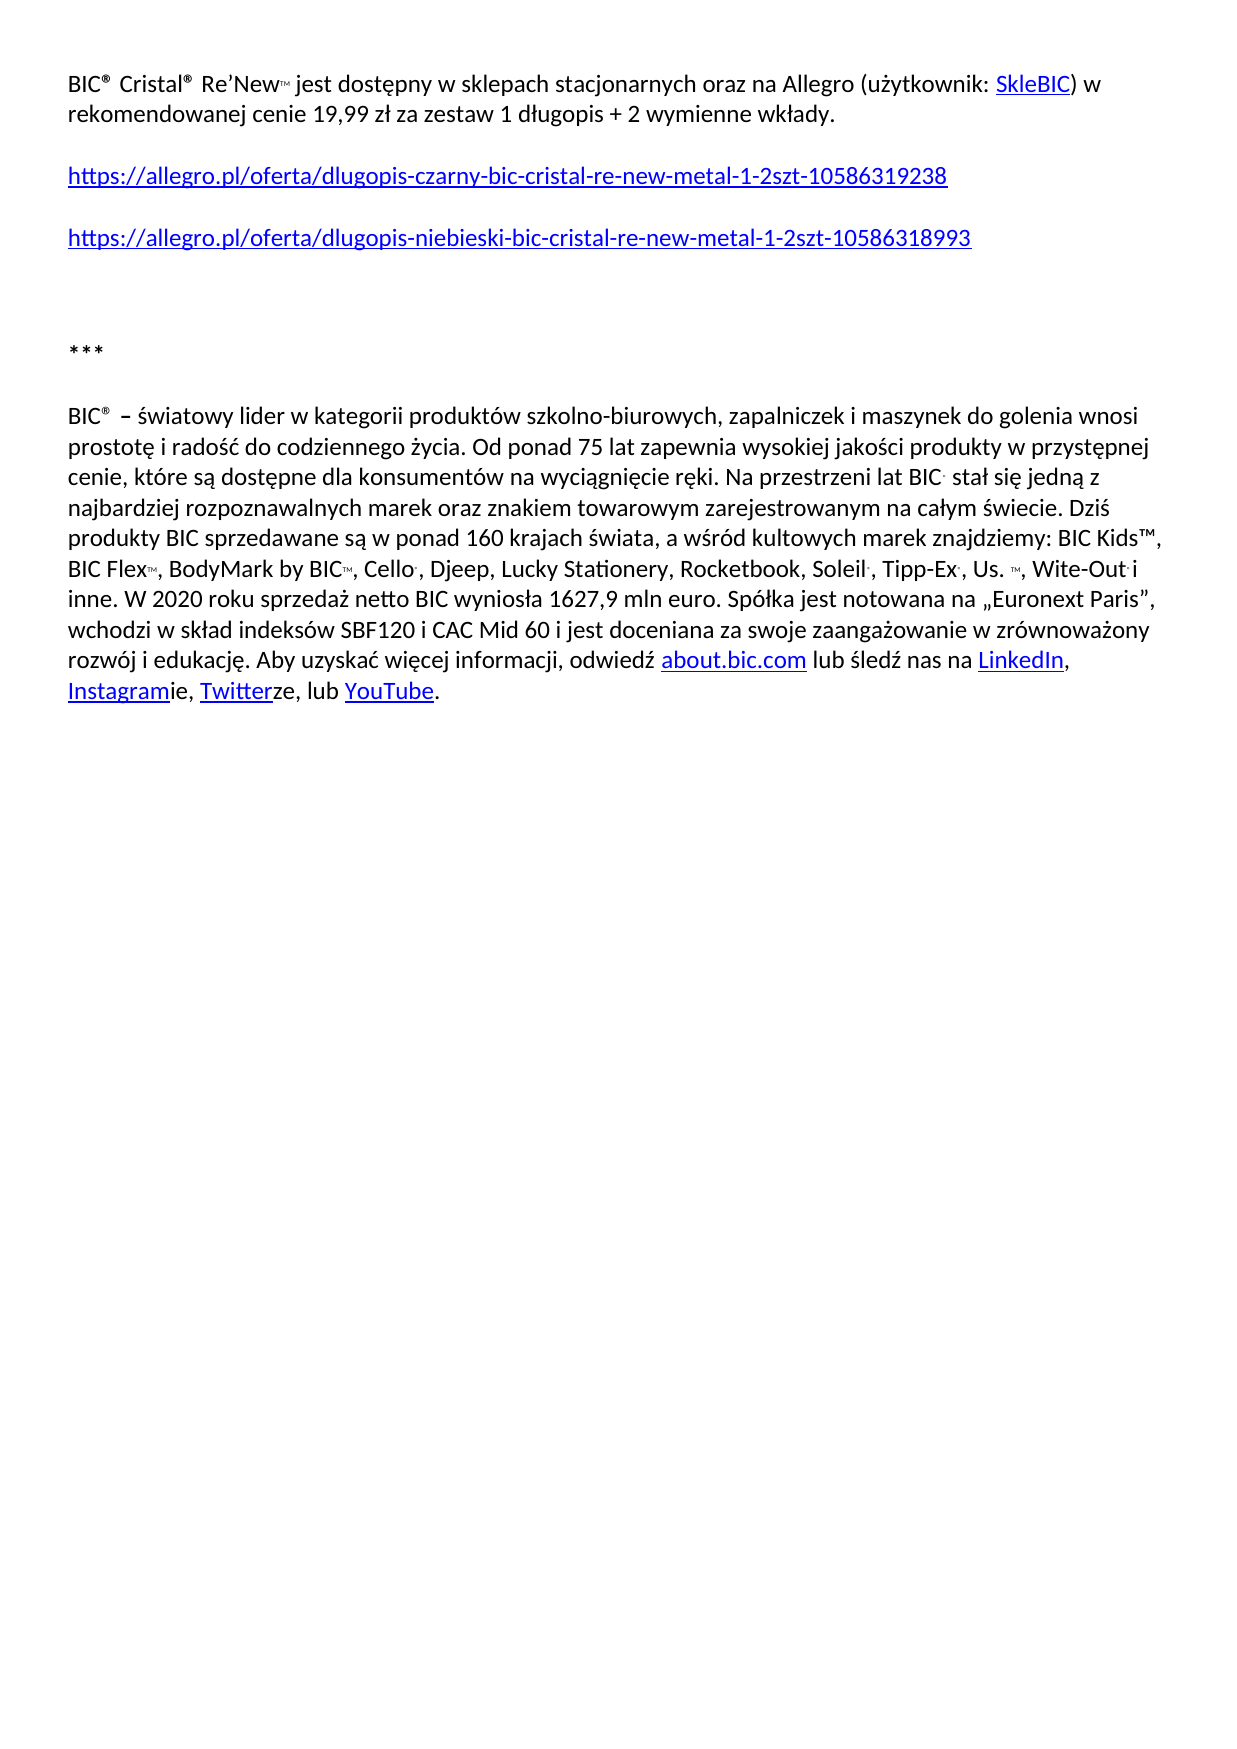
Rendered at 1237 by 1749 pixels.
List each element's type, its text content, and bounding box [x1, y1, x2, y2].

text https://allegro.pl/oferta/dlugopis-czarny-bic-cristal-re-new-metal-1-2szt-10586319238 [68, 160, 1169, 191]
text https://allegro.pl/oferta/dlugopis-niebieski-bic-cristal-re-new-metal-1-2szt-10586318993 [68, 222, 1169, 252]
text BIC® – światowy lider w kategorii produktów szkolno-biurowych, zapalniczek i maszynek do golenia wnosi prostotę i radość do codziennego życia. Od ponad 75 lat zapewnia wysokiej jakości produkty w przystępnej cenie, które są dostępne dla konsumentów na wyciągnięcie ręki. Na przestrzeni lat BIC® stał się jedną z najbardziej rozpoznawalnych marek oraz znakiem towarowym zarejestrowanym na całym świecie. Dziś produkty BIC sprzedawane są w ponad 160 krajach świata, a wśród kultowych marek znajdziemy: BIC Kids™, BIC FlexTM, BodyMark by BICTM, Cello®, Djeep, Lucky Stationery, Rocketbook, Soleil®, Tipp-Ex®, Us. TM, Wite-Out® i inne. W 2020 roku sprzedaż netto BIC wyniosła 1627,9 mln euro. Spółka jest notowana na „Euronext Paris”, wchodzi w skład indeksów SBF120 i CAC Mid 60 i jest doceniana za swoje zaangażowanie w zrównoważony rozwój i edukację. Aby uzyskać więcej informacji, odwiedź about.bic.com lub śledź nas na LinkedIn, Instagramie, Twitterze, lub YouTube. [68, 401, 1169, 706]
text BIC® Cristal® Re’NewTM jest dostępny w sklepach stacjonarnych oraz na Allegro (użytkownik: SkleBIC) w rekomendowanej cenie 19,99 zł za zestaw 1 długopis + 2 wymienne wkłady. [68, 68, 1169, 129]
text *** [68, 339, 1169, 369]
